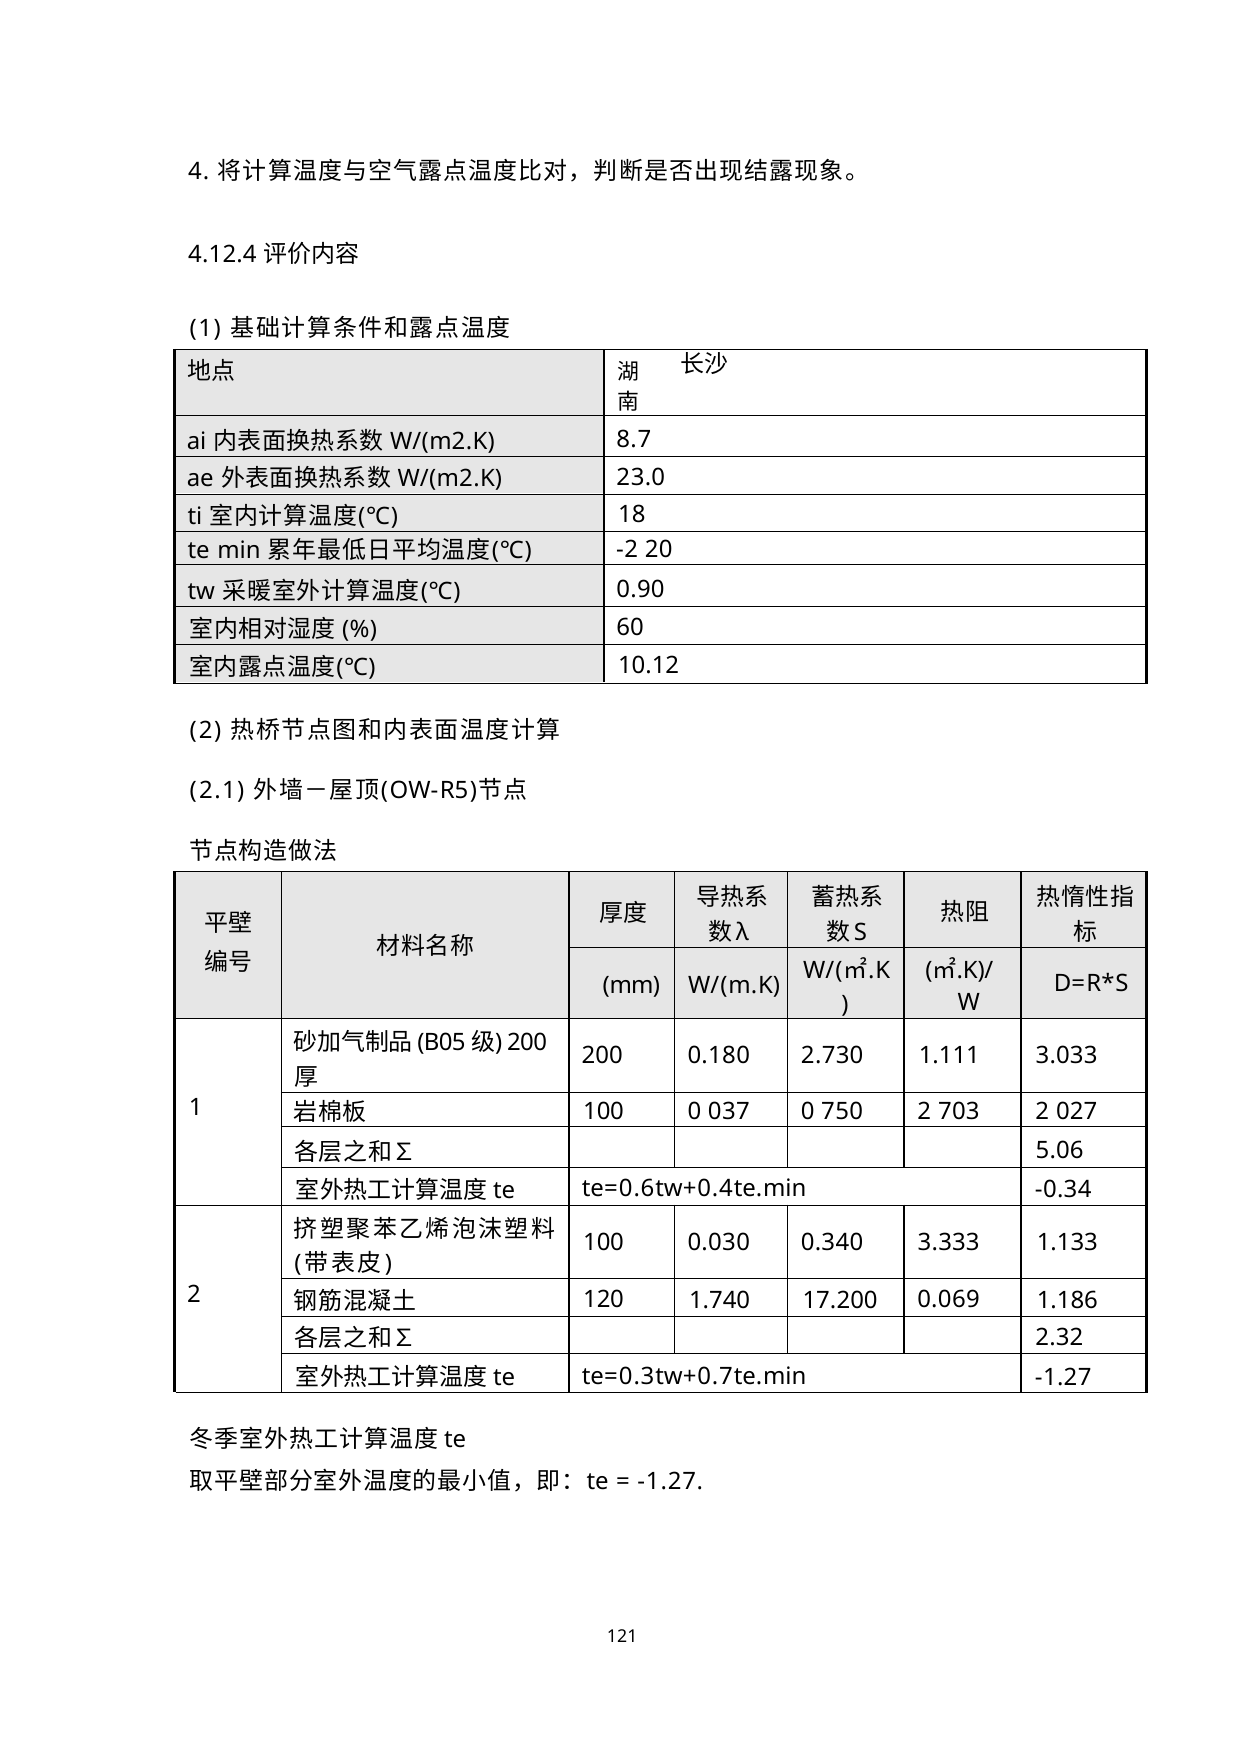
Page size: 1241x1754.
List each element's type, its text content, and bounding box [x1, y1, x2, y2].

table_cell te min 累年最低日平均温度(℃) [176, 532, 603, 564]
table_cell ae 外表面换热系数 W/(m2.K) [176, 457, 603, 493]
table_cell 3.333 [905, 1206, 1020, 1278]
table_cell 室外热工计算温度 te [282, 1168, 568, 1204]
table_cell -0.34 [1022, 1168, 1145, 1204]
table_cell te=0.3tw+0.7te.min [570, 1354, 1020, 1392]
table_cell 8.7 [605, 416, 1145, 456]
table_cell 室内相对湿度 (%) [176, 607, 603, 644]
table_cell ai 内表面换热系数 W/(m2.K) [176, 416, 603, 456]
table_cell 2.730 [788, 1019, 903, 1092]
table_cell 室内露点温度(℃) [176, 645, 603, 682]
table_cell -2 20 [605, 532, 1145, 564]
table_cell 0.340 [788, 1206, 903, 1278]
table_cell 各层之和∑ [282, 1317, 568, 1353]
table_cell 砂加气制品 (B05 级) 200 厚 [282, 1019, 568, 1092]
table_header 热惰性指 标 [1022, 872, 1145, 947]
table_cell [788, 1317, 903, 1353]
table_cell -1.27 [1022, 1354, 1145, 1392]
table_cell (㎡.K)/ W [905, 948, 1020, 1018]
table_cell 0 037 [675, 1093, 787, 1126]
table_header 地点 [176, 350, 603, 415]
table_header 蓄热系 数 S [788, 872, 903, 947]
table_cell te=0.6tw+0.4te.min [570, 1168, 1020, 1204]
table_header 热阻 [905, 872, 1020, 947]
table_cell ti 室内计算温度(℃) [176, 495, 603, 531]
table_cell W/(㎡.K ) [788, 948, 903, 1018]
table_cell [675, 1127, 787, 1167]
table_cell 1.186 [1022, 1279, 1145, 1316]
table_cell 1 [176, 1019, 281, 1204]
table_cell tw 采暖室外计算温度(℃) [176, 565, 603, 606]
table_cell (mm) [570, 948, 674, 1018]
table_cell 100 [570, 1206, 674, 1278]
table_cell 23.0 [605, 457, 1145, 493]
table_cell 18 [605, 495, 1145, 531]
table_cell 室外热工计算温度 te [282, 1354, 568, 1392]
text 取平壁部分室外温度的最小值，即：te = -1.27. [189, 1463, 1149, 1496]
text (2.1) 外墙－屋顶(OW-R5)节点 [189, 772, 1149, 805]
table_cell 挤塑聚苯乙烯泡沫塑料 (带表皮) [282, 1206, 568, 1278]
table_cell 岩棉板 [282, 1093, 568, 1126]
table_cell [788, 1127, 903, 1167]
text (1) 基础计算条件和露点温度 [189, 311, 1149, 343]
table_cell 0 750 [788, 1093, 903, 1126]
table_cell 2 [176, 1206, 281, 1392]
text (2) 热桥节点图和内表面温度计算 [189, 712, 1149, 745]
table_cell 17.200 [788, 1279, 903, 1316]
table_cell [675, 1317, 787, 1353]
table_cell [570, 1127, 674, 1167]
table_cell 0.030 [675, 1206, 787, 1278]
table_cell 100 [570, 1093, 674, 1126]
table_cell 各层之和∑ [282, 1127, 568, 1167]
table_cell 钢筋混凝土 [282, 1279, 568, 1316]
text 冬季室外热工计算温度te [189, 1421, 1149, 1454]
table_cell 1.133 [1022, 1206, 1145, 1278]
table_header 材料名称 [282, 872, 568, 1018]
table_cell 200 [570, 1019, 674, 1092]
table_cell 1.111 [905, 1019, 1020, 1092]
text 4.12.4 评价内容 [188, 236, 1149, 269]
table_cell 0.069 [905, 1279, 1020, 1316]
table_header 导热系 数 λ [675, 872, 787, 947]
table_cell 60 [605, 607, 1145, 644]
table_cell 1.740 [675, 1279, 787, 1316]
table_cell W/(m.K) [675, 948, 787, 1018]
table_header [660, 350, 1145, 415]
table_cell 120 [570, 1279, 674, 1316]
table_cell 10.12 [605, 645, 1145, 682]
text 4. 将计算温度与空气露点温度比对，判断是否出现结露现象。 [188, 153, 1149, 186]
table_header 湖南 [605, 350, 660, 415]
table_cell 2 027 [1022, 1093, 1145, 1126]
table_cell 3.033 [1022, 1019, 1145, 1092]
table_header 厚度 [570, 872, 674, 947]
table_header 平壁 编号 [176, 872, 281, 1018]
table_cell [905, 1317, 1020, 1353]
table_cell D=R*S [1022, 948, 1145, 1018]
table_cell 2.32 [1022, 1317, 1145, 1353]
table_cell 0.90 [605, 565, 1145, 606]
table_cell 0.180 [675, 1019, 787, 1092]
text 节点构造做法 [189, 833, 1149, 866]
table_cell 5.06 [1022, 1127, 1145, 1167]
table_cell 2 703 [905, 1093, 1020, 1126]
table_cell [570, 1317, 674, 1353]
table_cell [905, 1127, 1020, 1167]
